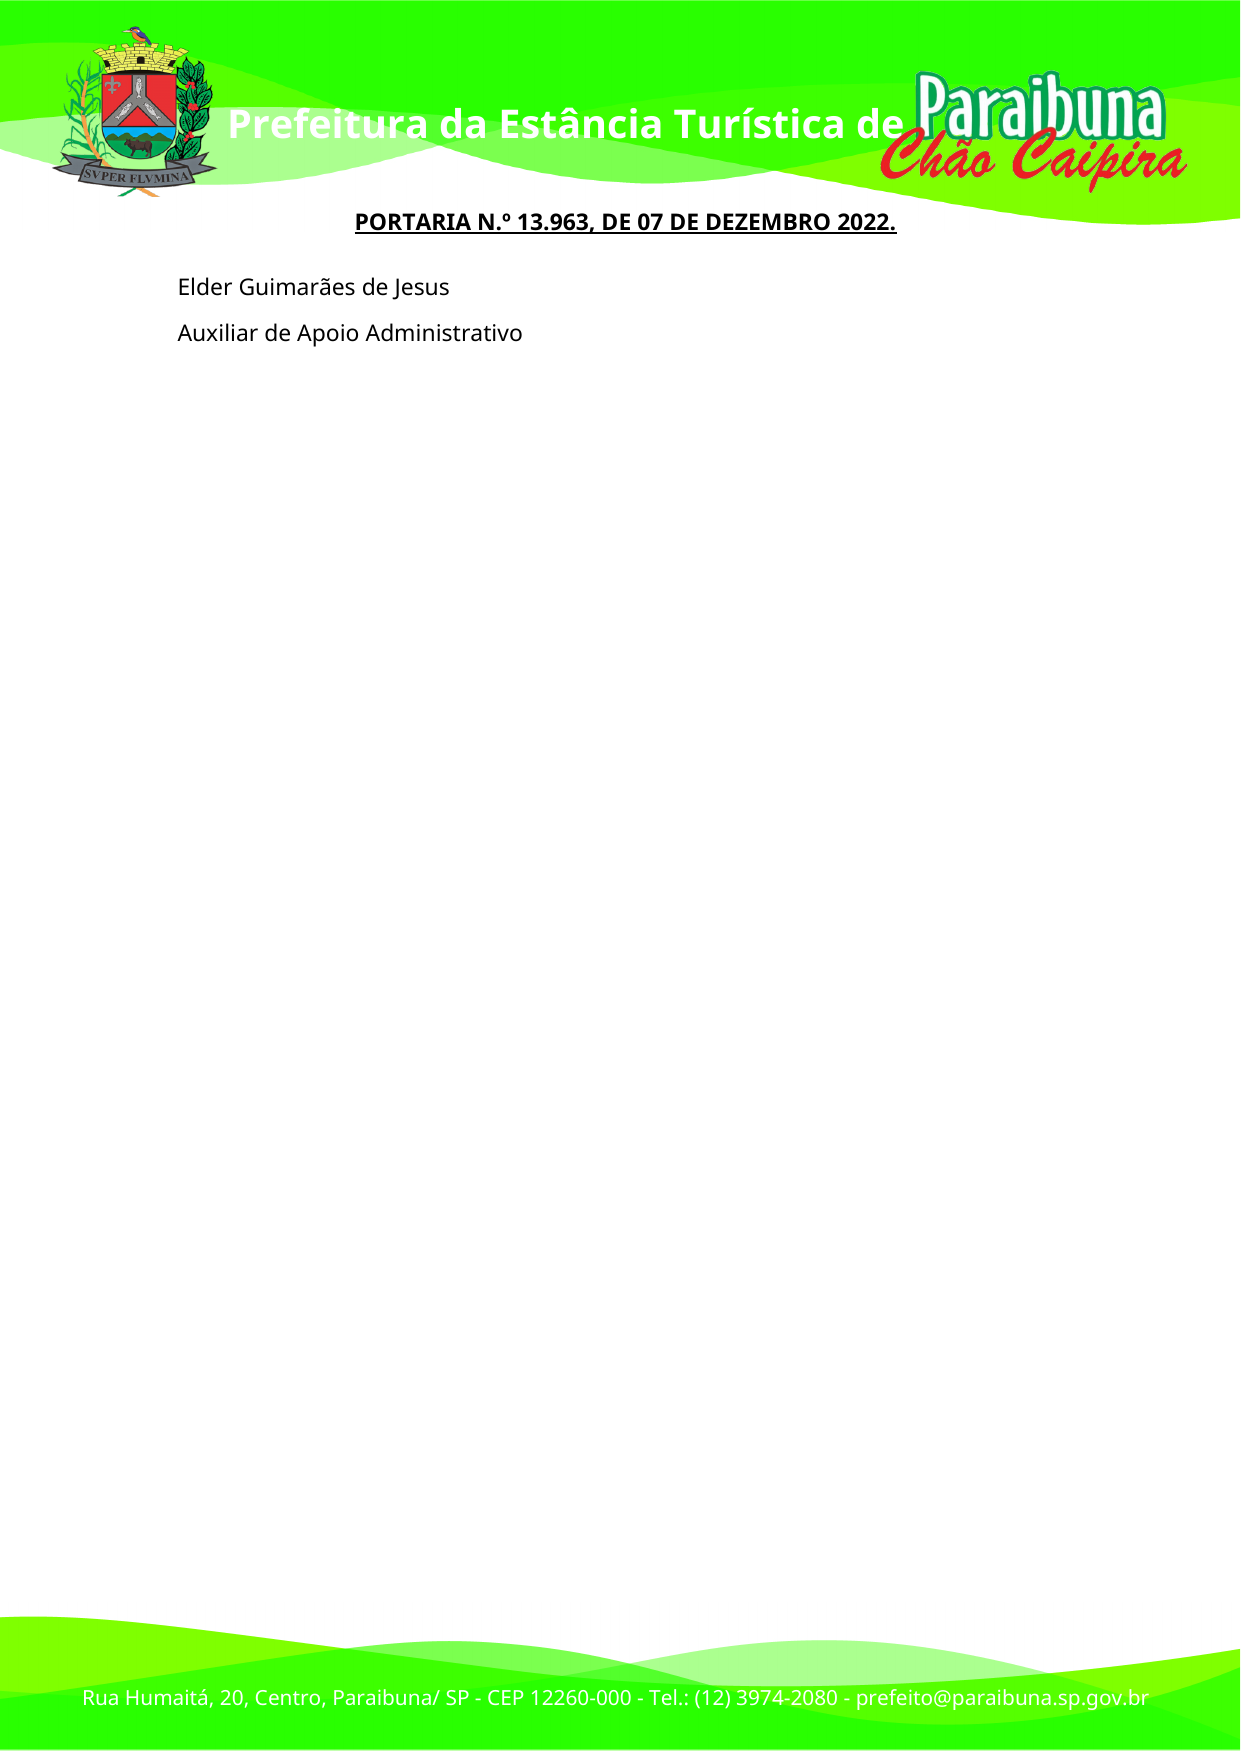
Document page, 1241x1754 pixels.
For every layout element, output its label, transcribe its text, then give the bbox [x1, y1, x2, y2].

picture [0, 0, 1241, 232]
text Elder Guimarães de Jesus [177, 270, 1152, 302]
text Auxiliar de Apoio Administrativo [177, 317, 1152, 348]
picture [0, 1602, 1241, 1751]
